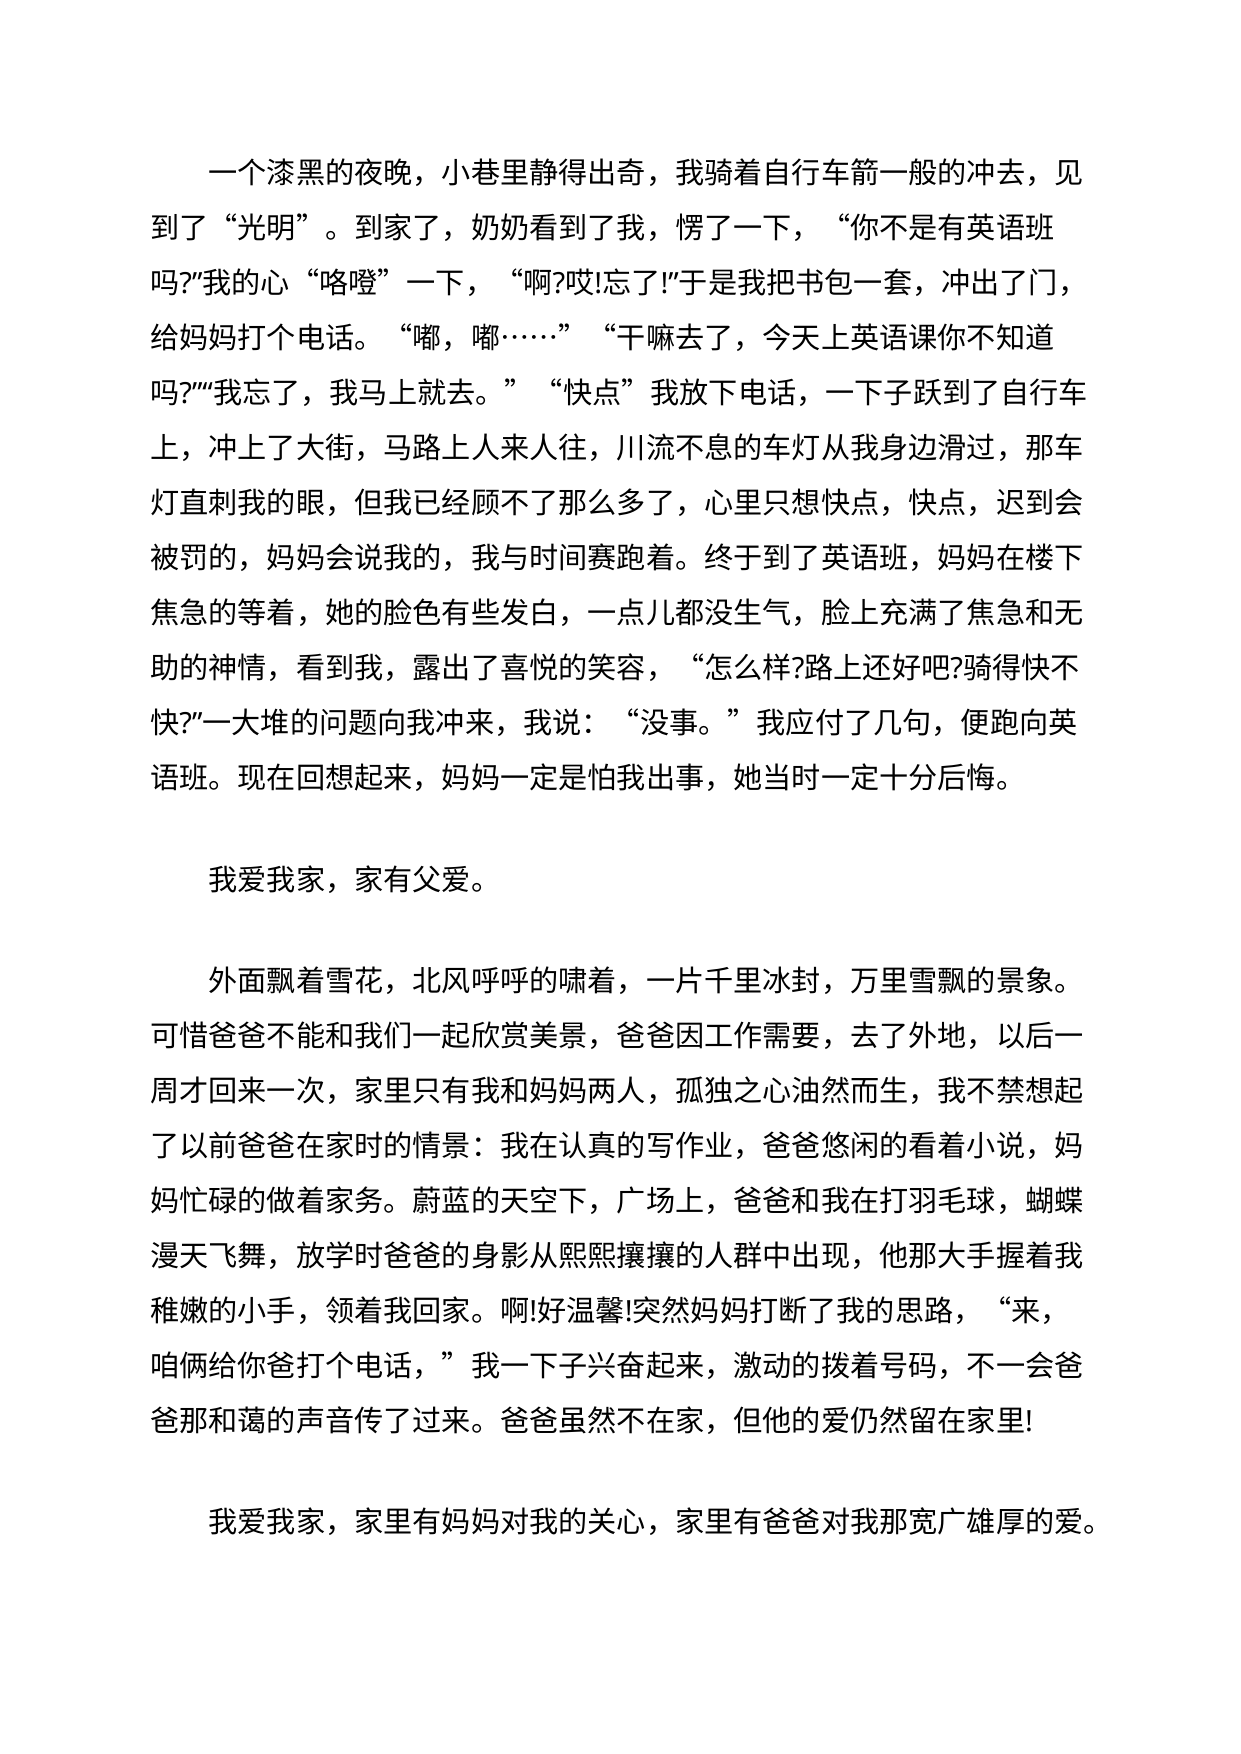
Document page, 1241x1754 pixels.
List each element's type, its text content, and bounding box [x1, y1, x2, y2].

text 我爱我家，家有父爱。 [150, 856, 1090, 898]
text 外面飘着雪花，北风呼呼的啸着，一片千里冰封，万里雪飘的景象。可惜爸爸不能和我们一起欣赏美景，爸爸因工作需要，去了外地，以后一周才回来一次，家里只有我和妈妈两人，孤独之心油然而生，我不禁想起了以前爸爸在家时的情景：我在认真的写作业，爸爸悠闲的看着小说，妈妈忙碌的做着家务。蔚蓝的天空下，广场上，爸爸和我在打羽毛球，蝴蝶漫天飞舞，放学时爸爸的身影从熙熙攘攘的人群中出现，他那大手握着我稚嫩的小手，领着我回家。啊!好温馨!突然妈妈打断了我的思路，“来，咱俩给你爸打个电话，”我一下子兴奋起来，激动的拨着号码，不一会爸爸那和蔼的声音传了过来。爸爸虽然不在家，但他的爱仍然留在家里! [150, 958, 1090, 1439]
text 我爱我家，家里有妈妈对我的关心，家里有爸爸对我那宽广雄厚的爱。 [150, 1499, 1090, 1541]
text 一个漆黑的夜晚，小巷里静得出奇，我骑着自行车箭一般的冲去，见到了“光明”。到家了，奶奶看到了我，愣了一下，“你不是有英语班吗?”我的心“咯噔”一下，“啊?哎!忘了!”于是我把书包一套，冲出了门，给妈妈打个电话。“嘟，嘟……”“干嘛去了，今天上英语课你不知道吗?”“我忘了，我马上就去。”“快点”我放下电话，一下子跃到了自行车上，冲上了大街，马路上人来人往，川流不息的车灯从我身边滑过，那车灯直刺我的眼，但我已经顾不了那么多了，心里只想快点，快点，迟到会被罚的，妈妈会说我的，我与时间赛跑着。终于到了英语班，妈妈在楼下焦急的等着，她的脸色有些发白，一点儿都没生气，脸上充满了焦急和无助的神情，看到我，露出了喜悦的笑容，“怎么样?路上还好吧?骑得快不快?”一大堆的问题向我冲来，我说：“没事。”我应付了几句，便跑向英语班。现在回想起来，妈妈一定是怕我出事，她当时一定十分后悔。 [150, 150, 1090, 797]
